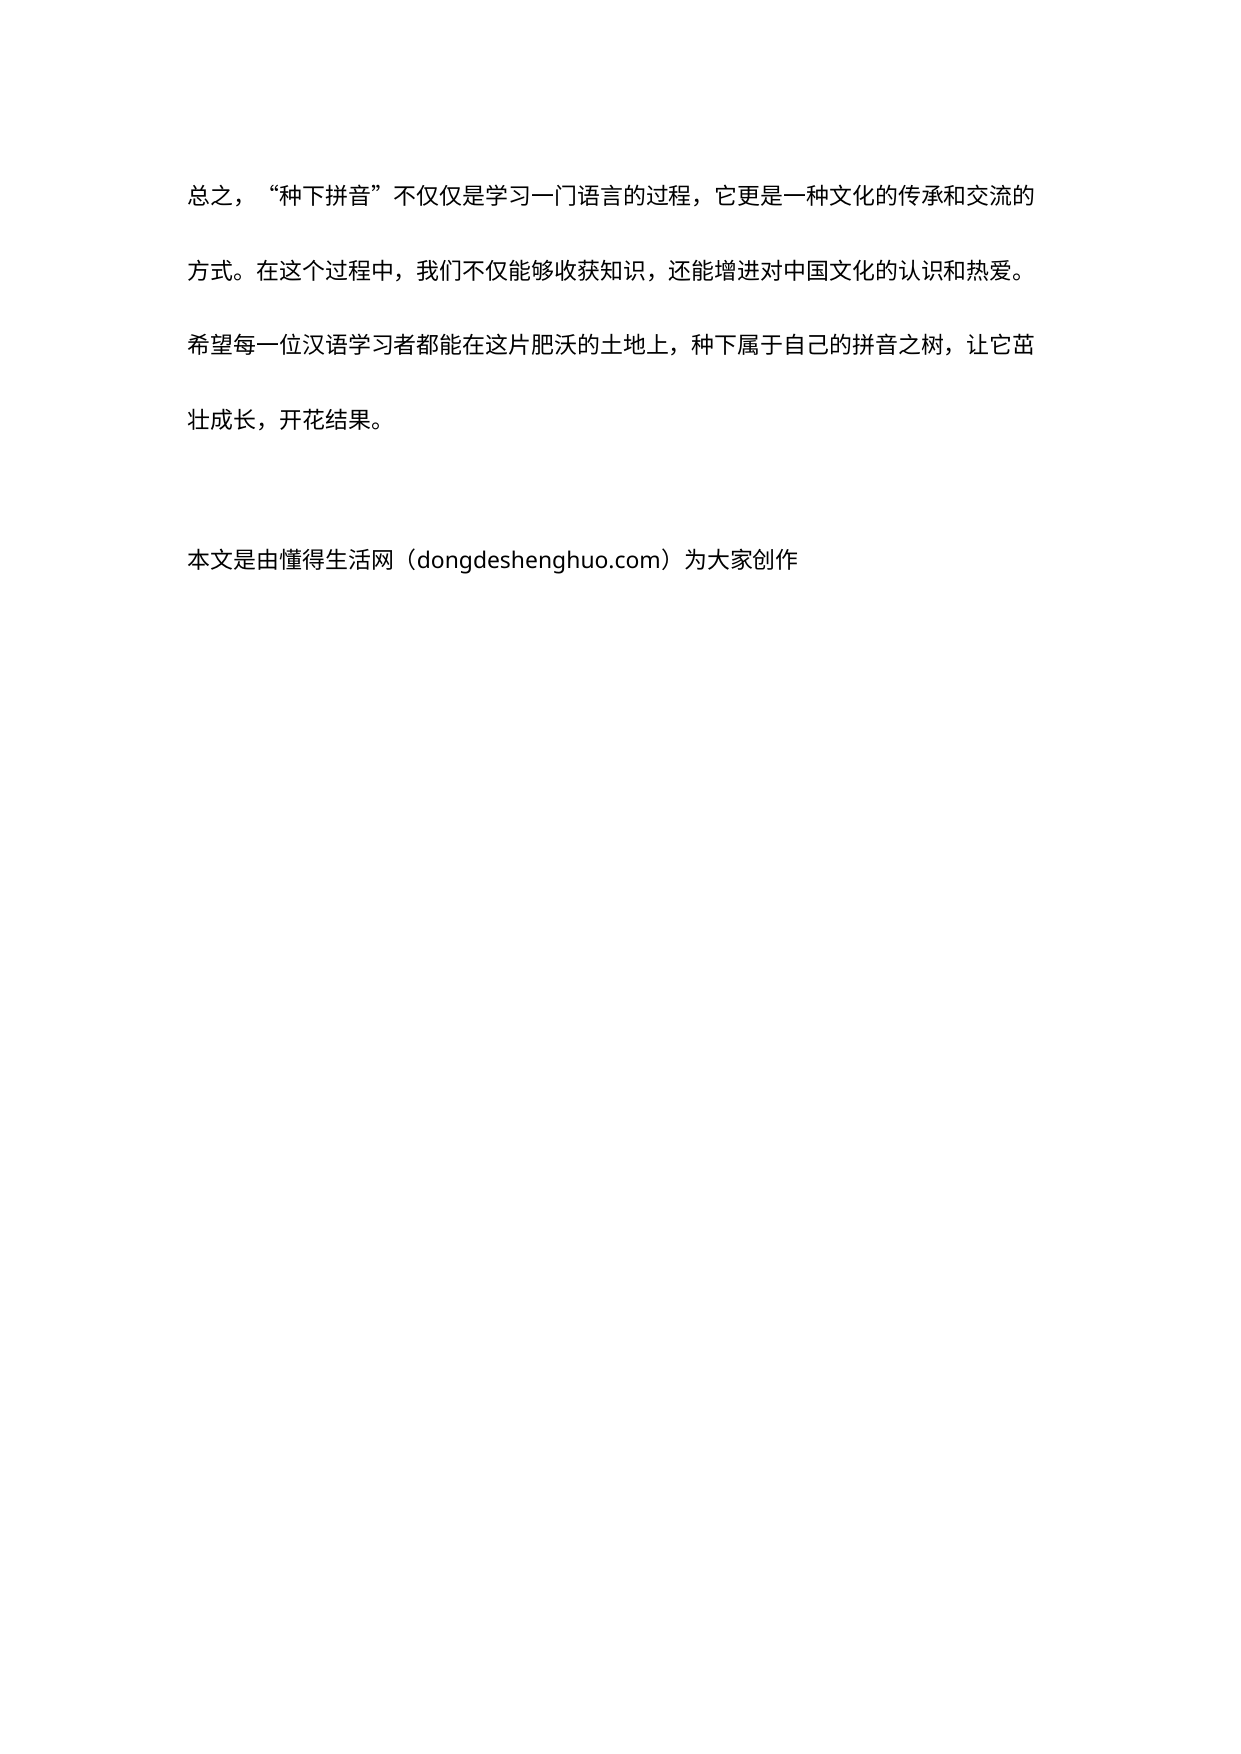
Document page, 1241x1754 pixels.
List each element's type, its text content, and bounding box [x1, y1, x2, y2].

text 总之，“种下拼音”不仅仅是学习一门语言的过程，它更是一种文化的传承和交流的方式。在这个过程中，我们不仅能够收获知识，还能增进对中国文化的认识和热爱。希望每一位汉语学习者都能在这片肥沃的土地上，种下属于自己的拼音之树，让它茁壮成长，开花结果。 [187, 162, 1053, 451]
text 本文是由懂得生活网（dongdeshenghuo.com）为大家创作 [187, 526, 1053, 591]
